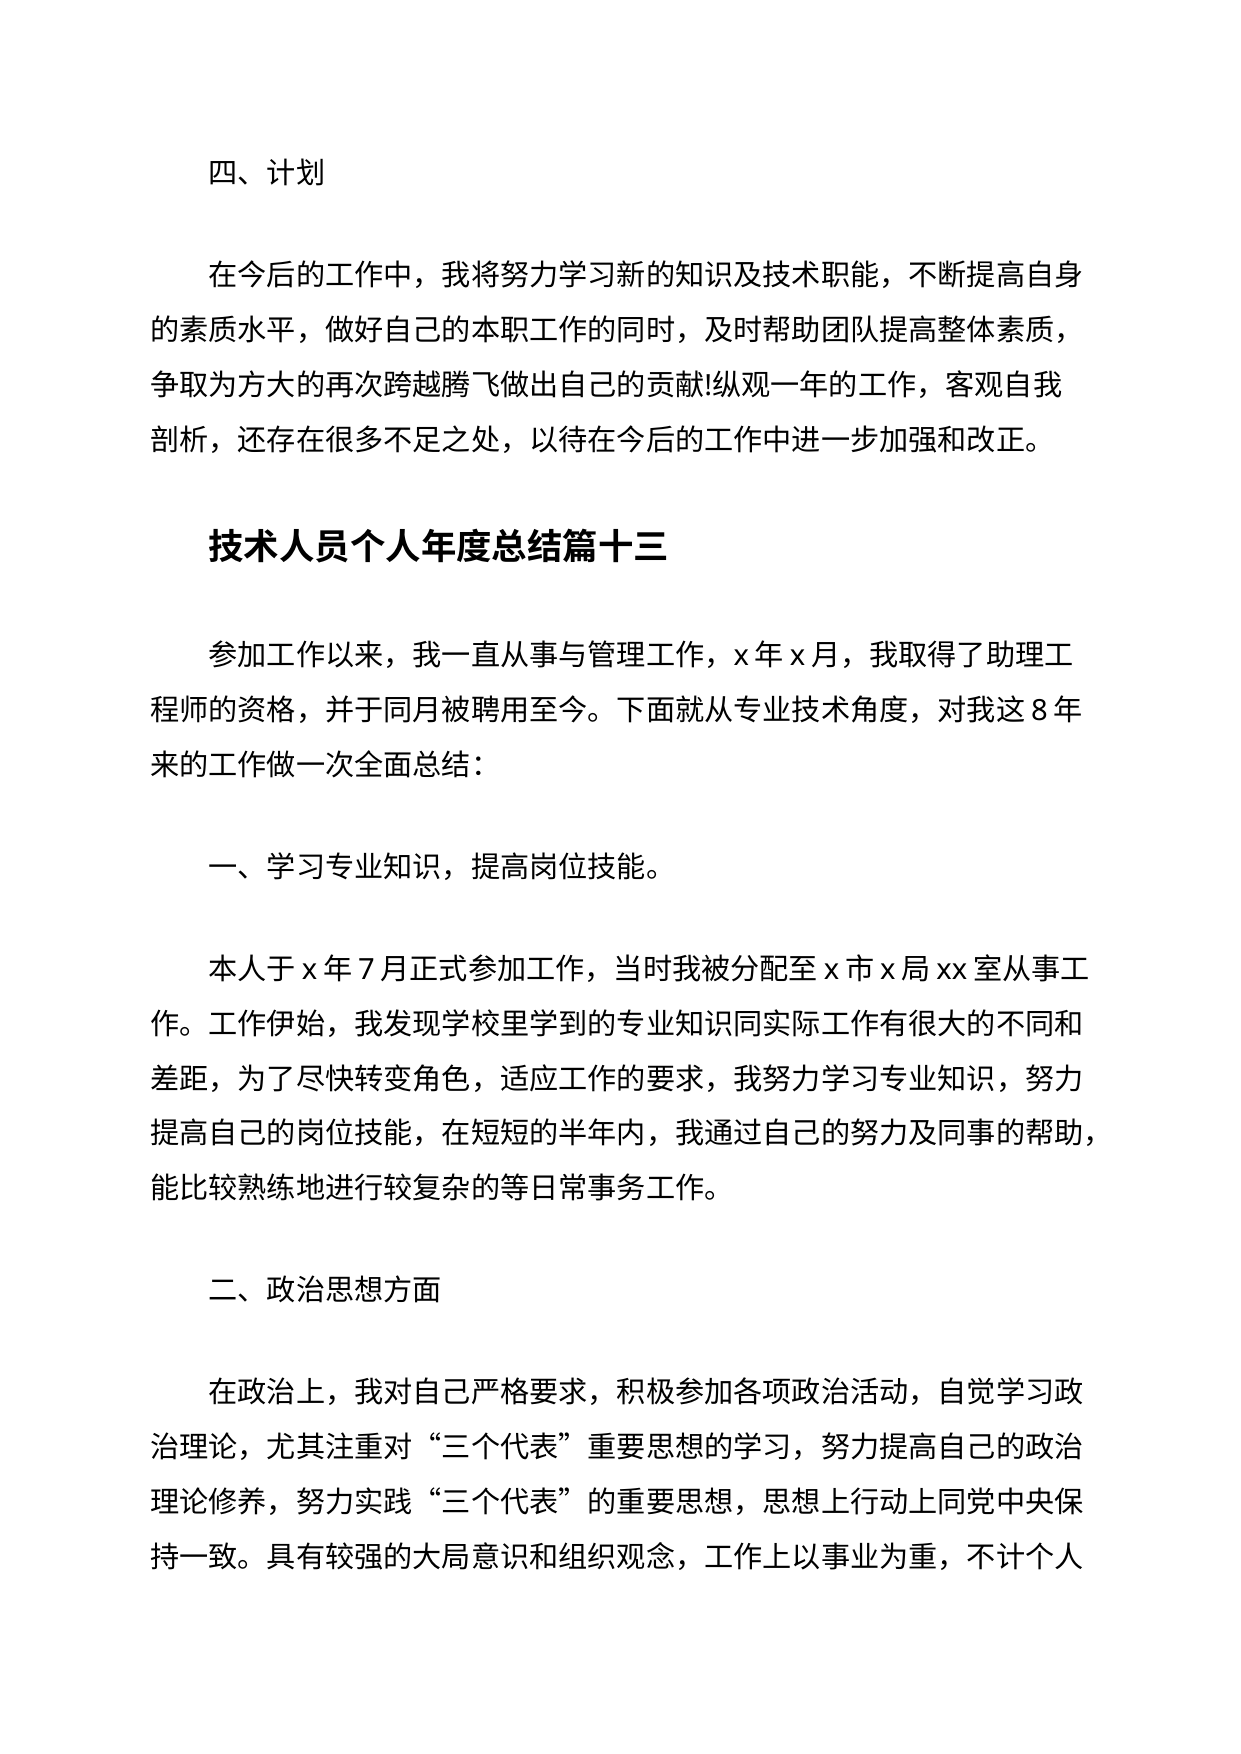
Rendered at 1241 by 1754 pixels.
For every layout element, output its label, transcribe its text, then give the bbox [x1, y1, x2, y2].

text 技术人员个人年度总结篇十三 [150, 518, 1090, 569]
text 本人于x年7月正式参加工作，当时我被分配至x市x局xx室从事工作。工作伊始，我发现学校里学到的专业知识同实际工作有很大的不同和差距，为了尽快转变角色，适应工作的要求，我努力学习专业知识，努力提高自己的岗位技能，在短短的半年内，我通过自己的努力及同事的帮助，能比较熟练地进行较复杂的等日常事务工作。 [150, 945, 1090, 1207]
text 二、政治思想方面 [150, 1267, 1090, 1309]
text 四、计划 [150, 150, 1090, 192]
text 参加工作以来，我一直从事与管理工作，x年x月，我取得了助理工程师的资格，并于同月被聘用至今。下面就从专业技术角度，对我这8年来的工作做一次全面总结： [150, 632, 1090, 784]
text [150, 1368, 1090, 1576]
text 一、学习专业知识，提高岗位技能。 [150, 843, 1090, 886]
text 在今后的工作中，我将努力学习新的知识及技术职能，不断提高自身的素质水平，做好自己的本职工作的同时，及时帮助团队提高整体素质，争取为方大的再次跨越腾飞做出自己的贡献!纵观一年的工作，客观自我剖析，还存在很多不足之处，以待在今后的工作中进一步加强和改正。 [150, 252, 1090, 459]
